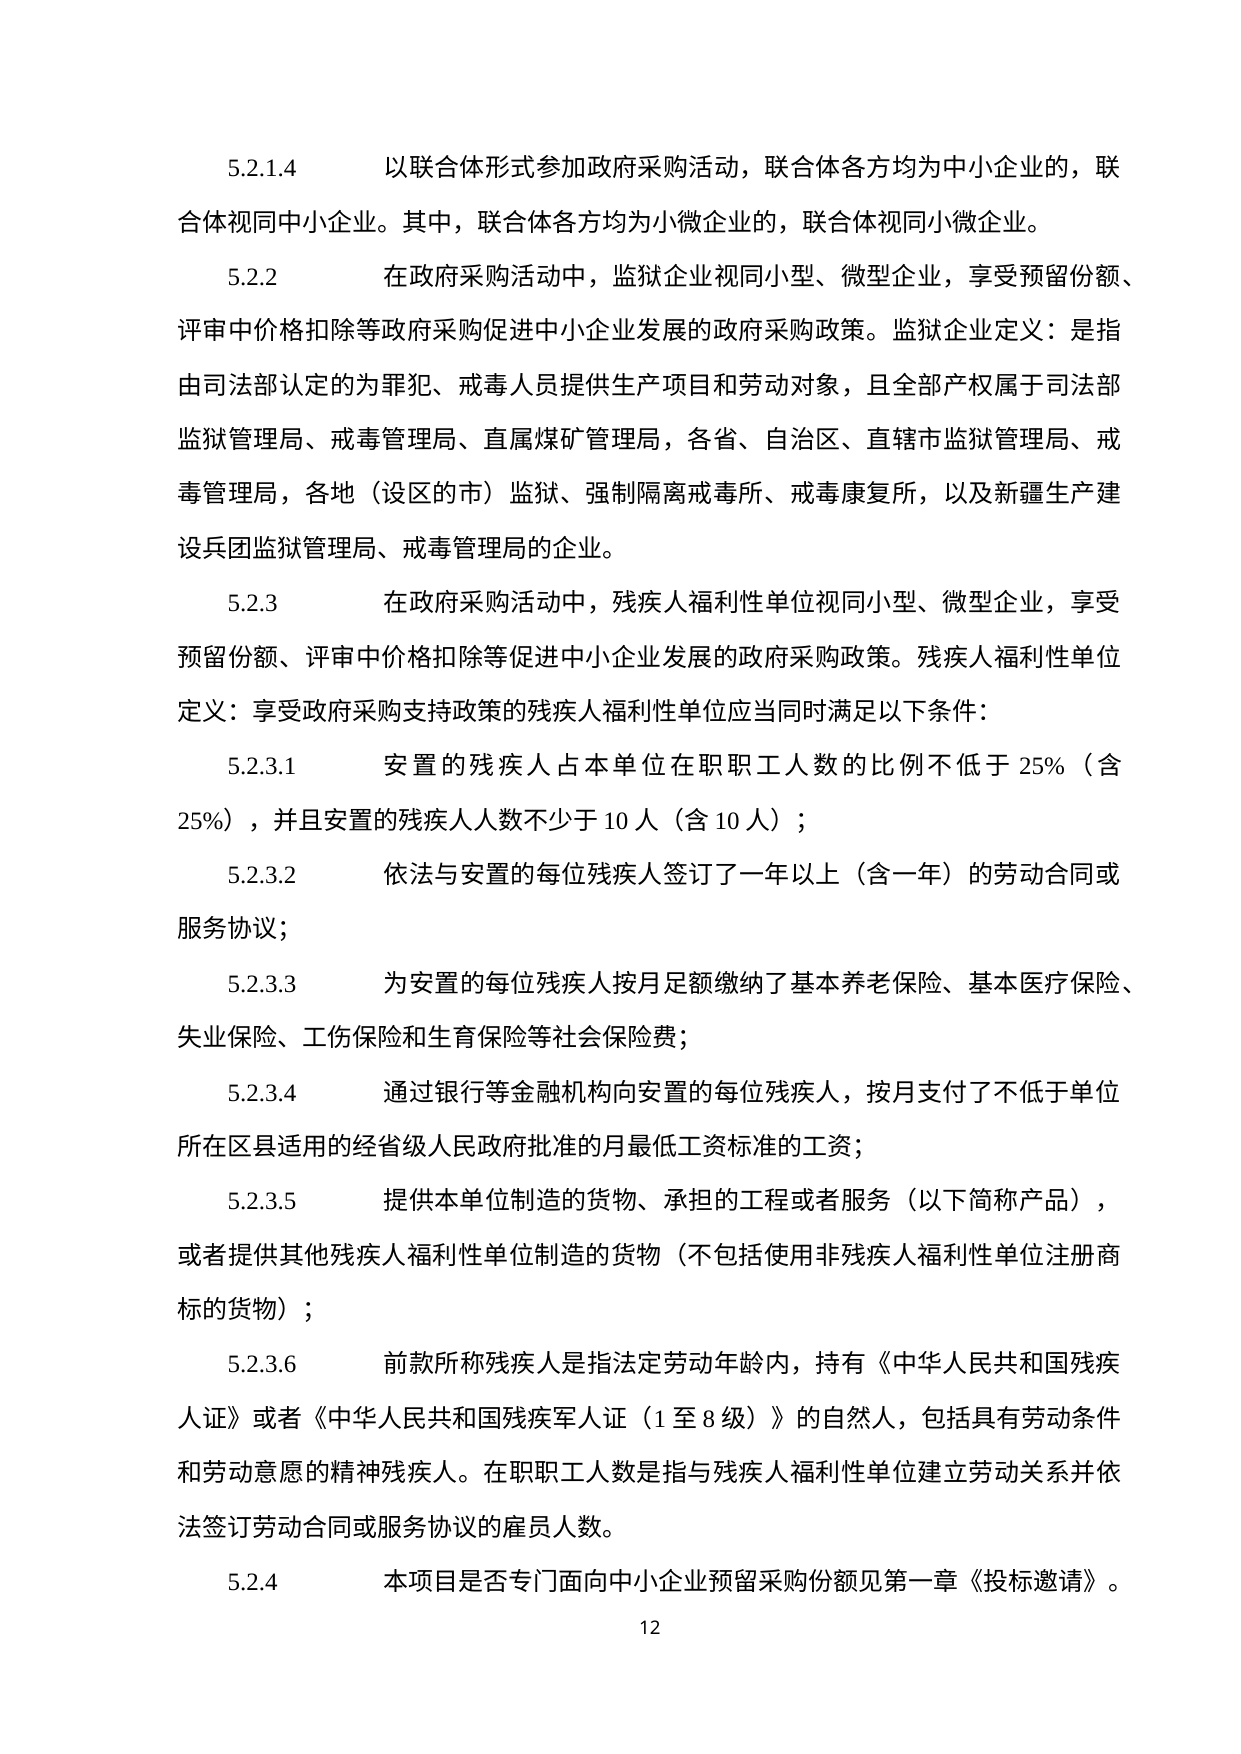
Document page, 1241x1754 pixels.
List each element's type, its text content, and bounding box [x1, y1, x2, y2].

list 依法与安置的每位残疾人签订了一年以上（含一年）的劳动合同或服务协议； [177, 854, 1122, 945]
list 在政府采购活动中，监狱企业视同小型、微型企业，享受预留份额、评审中价格扣除等政府采购促进中小企业发展的政府采购政策。监狱企业定义：是指由司法部认定的为罪犯、戒毒人员提供生产项目和劳动对象，且全部产权属于司法部监狱管理局、戒毒管理局、直属煤矿管理局，各省、自治区、直辖市监狱管理局、戒毒管理局，各地（设区的市）监狱、强制隔离戒毒所、戒毒康复所，以及新疆生产建设兵团监狱管理局、戒毒管理局的企业。 [177, 256, 1122, 564]
list 以联合体形式参加政府采购活动，联合体各方均为中小企业的，联合体视同中小企业。其中，联合体各方均为小微企业的，联合体视同小微企业。 [177, 148, 1122, 238]
list 提供本单位制造的货物、承担的工程或者服务（以下简称产品），或者提供其他残疾人福利性单位制造的货物（不包括使用非残疾人福利性单位注册商标的货物）； [177, 1181, 1122, 1326]
list 安置的残疾人占本单位在职职工人数的比例不低于25%（含25%），并且安置的残疾人人数不少于10 人（含10 人）； [177, 746, 1122, 836]
list 通过银行等金融机构向安置的每位残疾人，按月支付了不低于单位所在区县适用的经省级人民政府批准的月最低工资标准的工资； [177, 1072, 1122, 1163]
list 在政府采购活动中，残疾人福利性单位视同小型、微型企业，享受预留份额、评审中价格扣除等促进中小企业发展的政府采购政策。残疾人福利性单位定义：享受政府采购支持政策的残疾人福利性单位应当同时满足以下条件： [177, 583, 1122, 728]
list 前款所称残疾人是指法定劳动年龄内，持有《中华人民共和国残疾人证》或者《中华人民共和国残疾军人证（1 至8 级）》的自然人，包括具有劳动条件和劳动意愿的精神残疾人。在职职工人数是指与残疾人福利性单位建立劳动关系并依法签订劳动合同或服务协议的雇员人数。 [177, 1344, 1122, 1543]
list 为安置的每位残疾人按月足额缴纳了基本养老保险、基本医疗保险、失业保险、工伤保险和生育保险等社会保险费； [177, 963, 1122, 1054]
list 本项目是否专门面向中小企业预留采购份额见第一章《投标邀请》。 [177, 1561, 1122, 1598]
